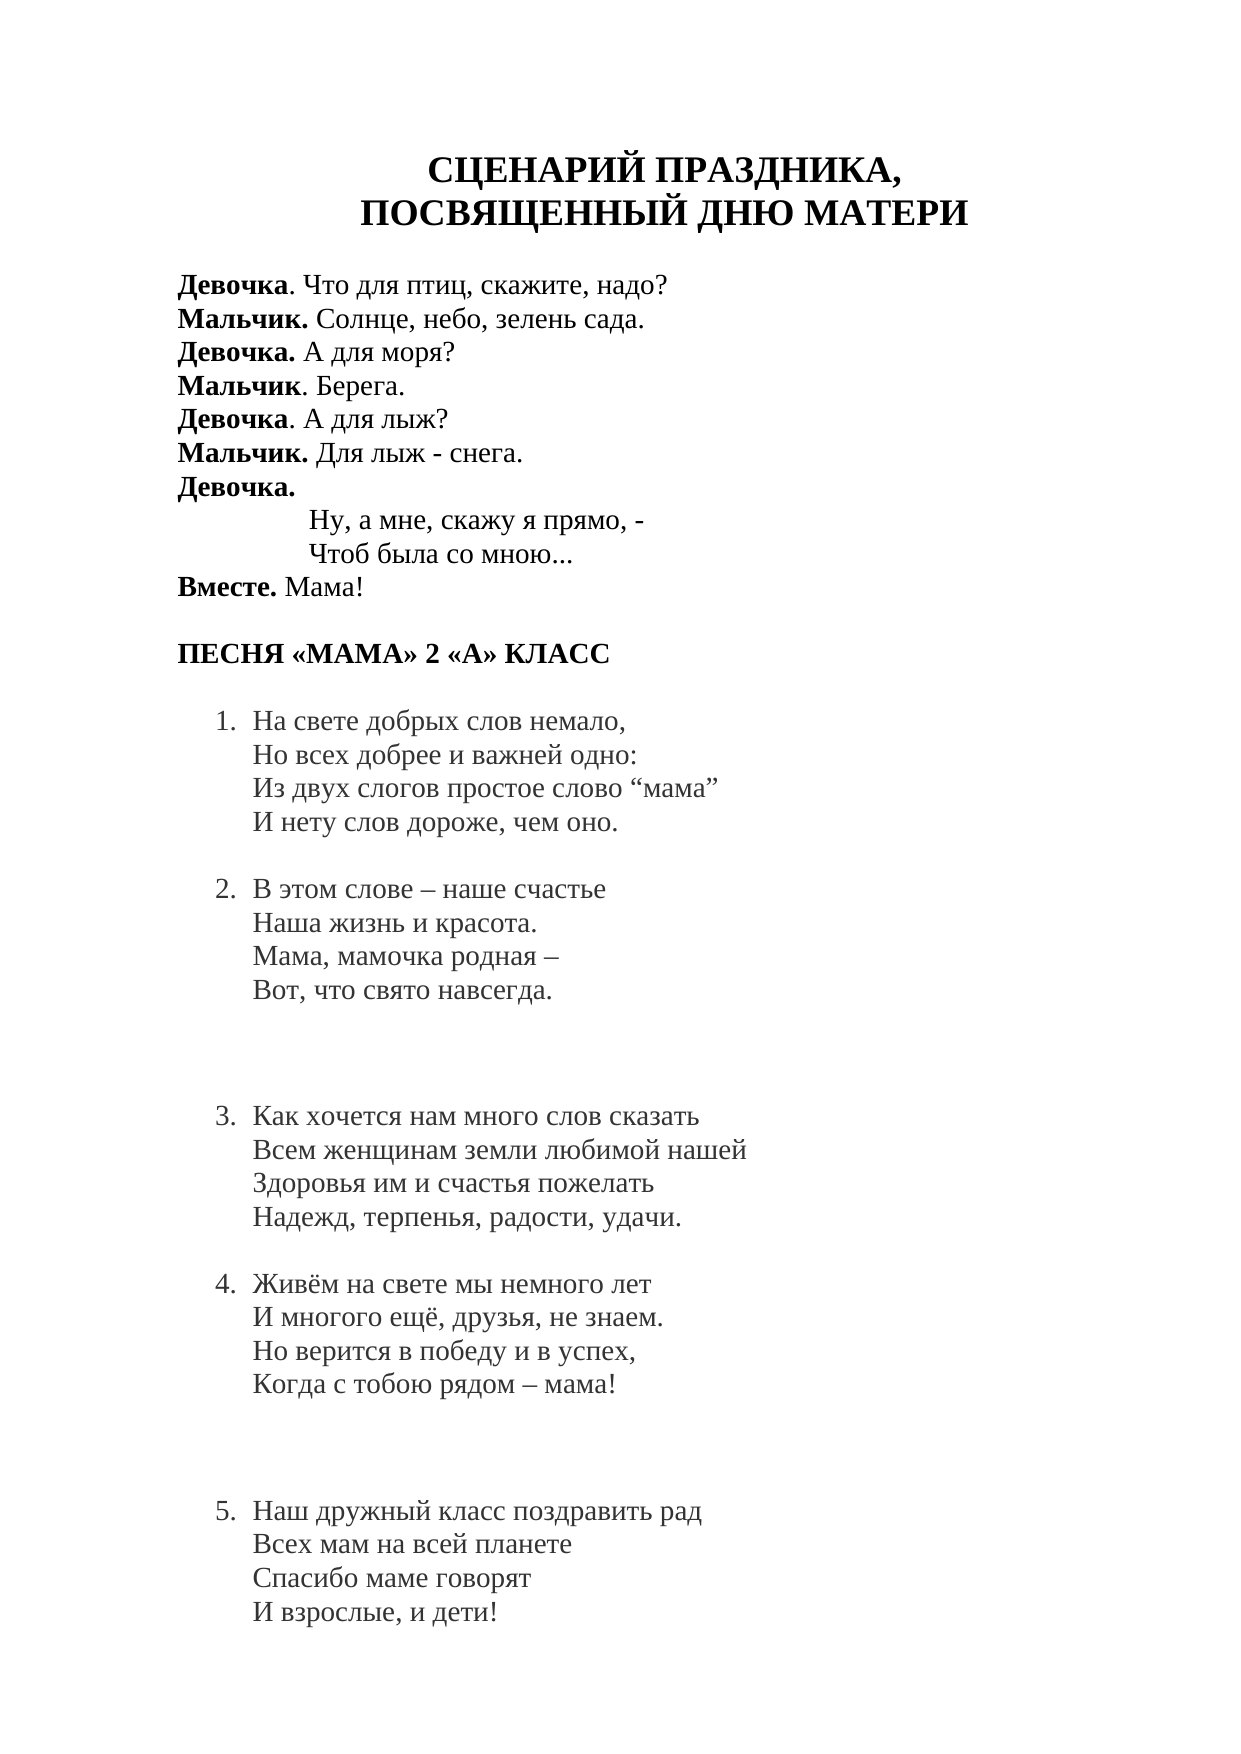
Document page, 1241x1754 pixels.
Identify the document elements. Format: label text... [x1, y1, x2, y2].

list Живём на свете мы немного лет И многого ещё, друзья, не знаем. Но верится в победу и в успех, Когда с тобою рядом – мама! [215, 1266, 1152, 1400]
list В этом слове – наше счастье Наша жизнь и красота. Мама, мамочка родная – Вот, что свято навсегда. [215, 871, 1152, 1005]
text Чтоб была со мною... [177, 536, 1152, 569]
text Девочка. Что для птиц, скажите, надо? [177, 267, 1152, 301]
text Вместе. Мама! [177, 569, 1152, 603]
text СЦЕНАРИЙ ПРАЗДНИКА, [177, 148, 1152, 191]
text Ну, а мне, скажу я прямо, - [177, 502, 1152, 536]
text Мальчик. Берега. [177, 368, 1152, 402]
list Наш дружный класс поздравить рад Всех мам на всей планете Спасибо маме говорят И взрослые, и дети! [215, 1493, 1152, 1627]
list Как хочется нам много слов сказать Всем женщинам земли любимой нашей Здоровья им и счастья пожелать Надежд, терпенья, радости, удачи. [215, 1098, 1152, 1232]
text Мальчик. Для лыж - снега. [177, 435, 1152, 469]
text Мальчик. Солнце, небо, зелень сада. [177, 301, 1152, 334]
list На свете добрых слов немало, Но всех добрее и важней одно: Из двух слогов простое слово “мама” И нету слов дороже, чем оно. [215, 703, 1152, 838]
text Девочка. [177, 469, 1152, 502]
text ПЕСНЯ «МАМА» 2 «А» КЛАСС [177, 636, 1152, 670]
text Девочка. А для лыж? [177, 402, 1152, 435]
text ПОСВЯЩЕННЫЙ ДНЮ МАТЕРИ [177, 191, 1152, 234]
text Девочка. А для моря? [177, 334, 1152, 368]
